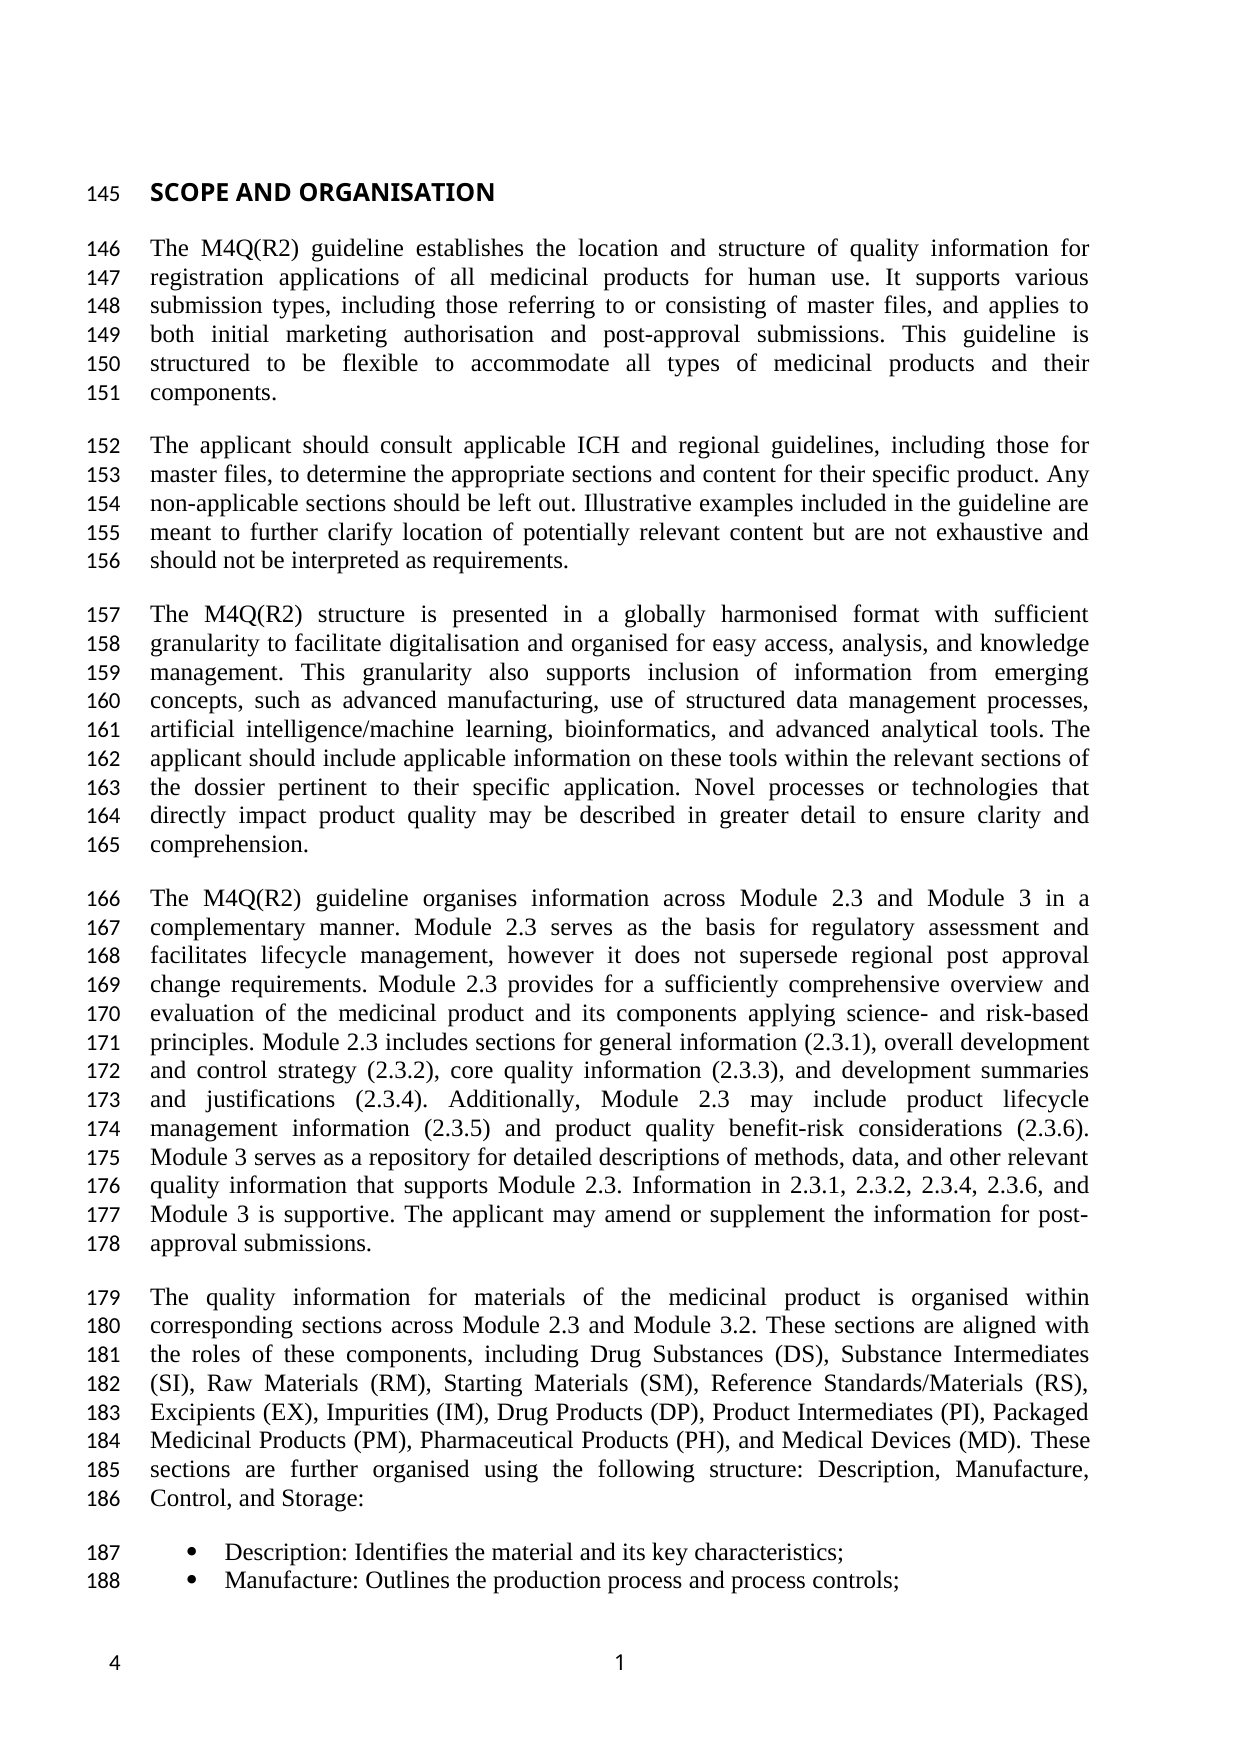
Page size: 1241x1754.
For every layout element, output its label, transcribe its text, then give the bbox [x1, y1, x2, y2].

subtitle SCOPE AND ORGANIsATION [150, 175, 1090, 209]
list Manufacture: Outlines the production process and process controls; [187, 1565, 1090, 1594]
text The M4Q(R2) guideline establishes the location and structure of quality information for registration applications of all medicinal products for human use. It supports various submission types, including those referring to or consisting of master files, and applies to both initial marketing authorisation and post-approval submissions. This guideline is structured to be flexible to accommodate all types of medicinal products and their components. [150, 233, 1090, 405]
text The M4Q(R2) structure is presented in a globally harmonised format with sufficient granularity to facilitate digitalisation and organised for easy access, analysis, and knowledge management. This granularity also supports inclusion of information from emerging concepts, such as advanced manufacturing, use of structured data management processes, artificial intelligence/machine learning, bioinformatics, and advanced analytical tools. The applicant should include applicable information on these tools within the relevant sections of the dossier pertinent to their specific application. Novel processes or technologies that directly impact product quality may be described in greater detail to ensure clarity and comprehension. [150, 599, 1090, 858]
list Description: Identifies the material and its key characteristics; [187, 1537, 1090, 1565]
text The quality information for materials of the medicinal product is organised within corresponding sections across Module 2.3 and Module 3.2. These sections are aligned with the roles of these components, including Drug Substances (DS), Substance Intermediates (SI), Raw Materials (RM), Starting Materials (SM), Reference Standards/Materials (RS), Excipients (EX), Impurities (IM), Drug Products (DP), Product Intermediates (PI), Packaged Medicinal Products (PM), Pharmaceutical Products (PH), and Medical Devices (MD). These sections are further organised using the following structure: Description, Manufacture, Control, and Storage: [150, 1282, 1090, 1512]
text The applicant should consult applicable ICH and regional guidelines, including those for master files, to determine the appropriate sections and content for their specific product. Any non-applicable sections should be left out. Illustrative examples included in the guideline are meant to further clarify location of potentially relevant content but are not exhaustive and should not be interpreted as requirements. [150, 430, 1090, 574]
text The M4Q(R2) guideline organises information across Module 2.3 and Module 3 in a complementary manner. Module 2.3 serves as the basis for regulatory assessment and facilitates lifecycle management, however it does not supersede regional post approval change requirements. Module 2.3 provides for a sufficiently comprehensive overview and evaluation of the medicinal product and its components applying science- and risk-based principles. Module 2.3 includes sections for general information (2.3.1), overall development and control strategy (2.3.2), core quality information (2.3.3), and development summaries and justifications (2.3.4). Additionally, Module 2.3 may include product lifecycle management information (2.3.5) and product quality benefit-risk considerations (2.3.6). Module 3 serves as a repository for detailed descriptions of methods, data, and other relevant quality information that supports Module 2.3. Information in 2.3.1, 2.3.2, 2.3.4, 2.3.6, and Module 3 is supportive. The applicant may amend or supplement the information for post-approval submissions. [150, 883, 1090, 1257]
